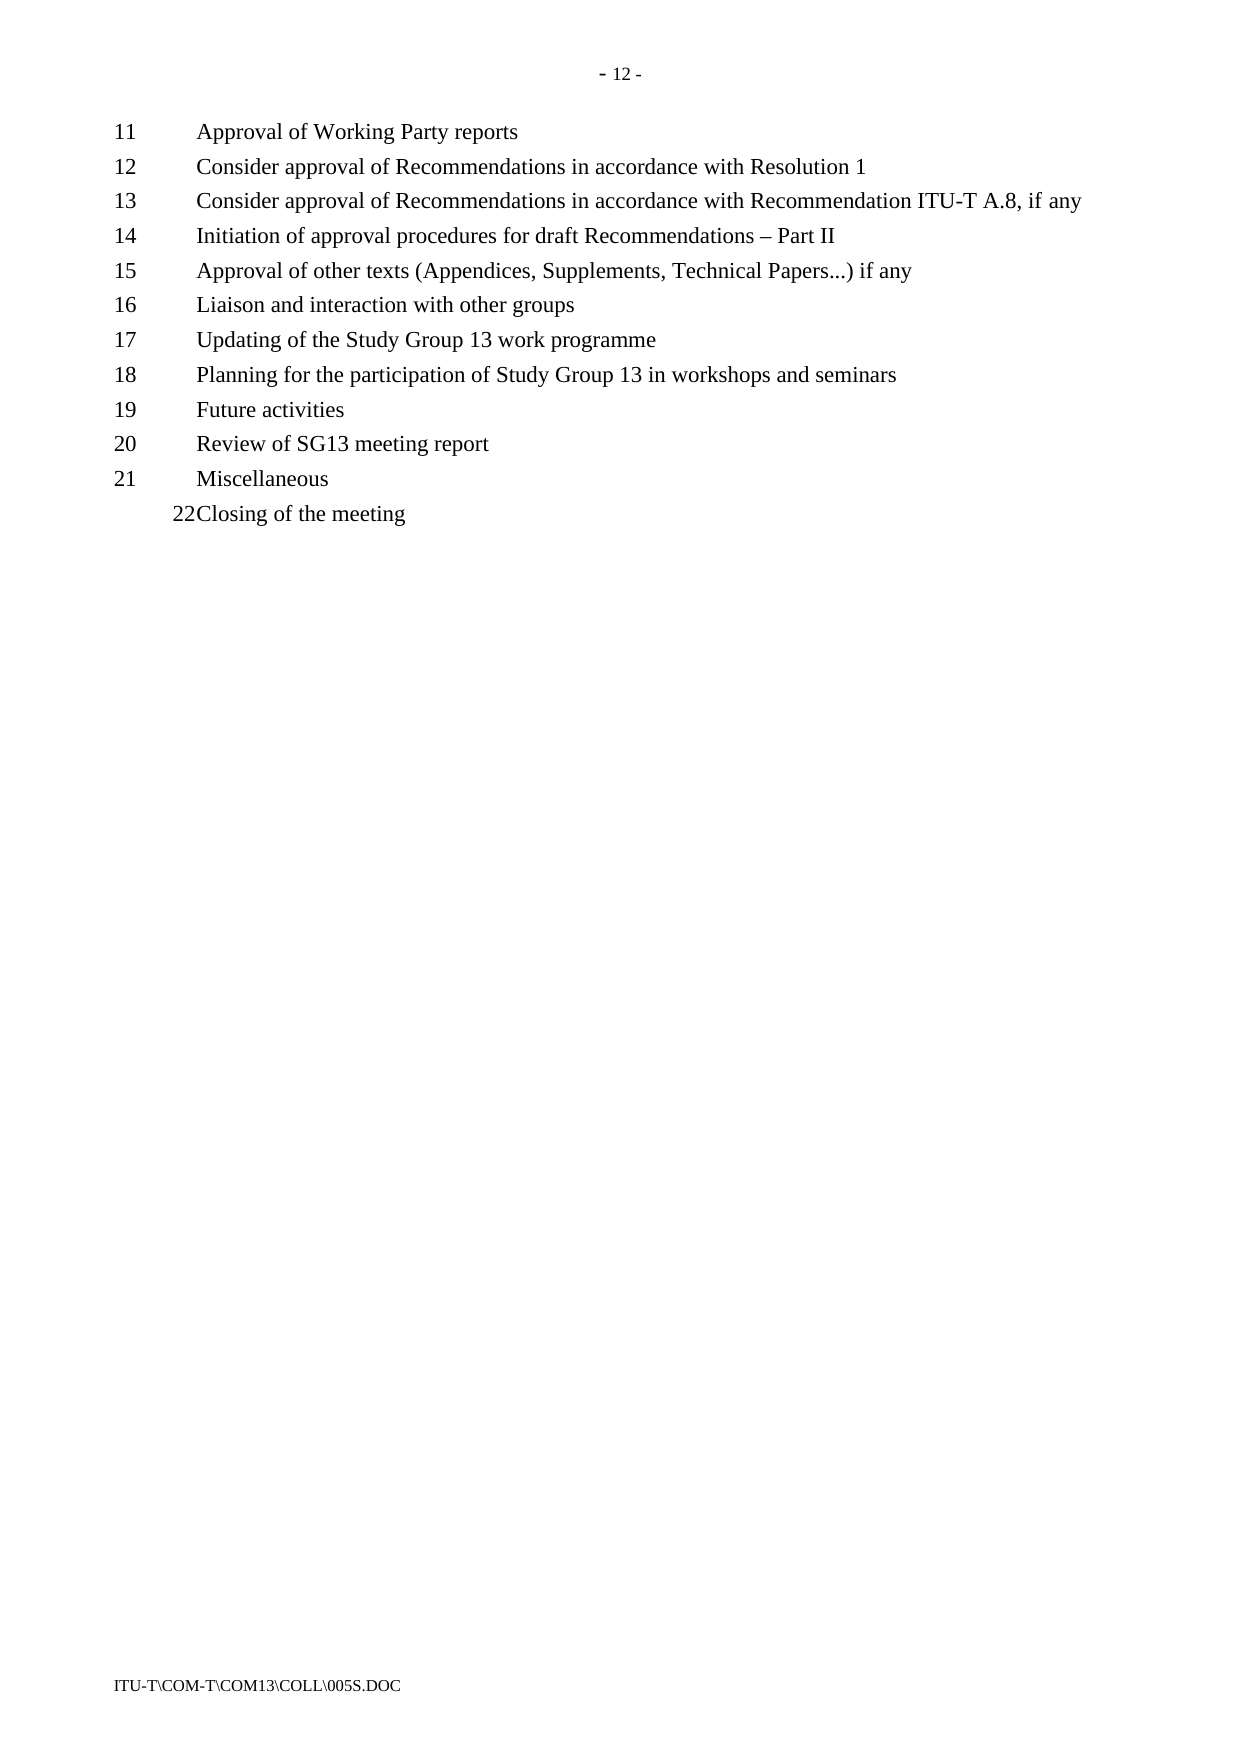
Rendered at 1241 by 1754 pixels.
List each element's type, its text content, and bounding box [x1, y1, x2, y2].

text 18 Planning for the participation of Study Group 13 in workshops and seminars [113, 361, 1127, 387]
text 15 Approval of other texts (Appendices, Supplements, Technical Papers...) if any [113, 257, 1127, 283]
text 12 Consider approval of Recommendations in accordance with Resolution 1 [113, 153, 1127, 179]
text 22 Closing of the meeting [172, 500, 1117, 526]
text 11 Approval of Working Party reports [113, 118, 1127, 144]
text 14 Initiation of approval procedures for draft Recommendations – Part II [113, 222, 1127, 248]
text 17 Updating of the Study Group 13 work programme [113, 326, 1127, 353]
text 19 Future activities [113, 396, 1127, 422]
text 16 Liaison and interaction with other groups [113, 292, 1127, 318]
text 20 Review of SG13 meeting report [113, 430, 1127, 457]
text 13 Consider approval of Recommendations in accordance with Recommendation ITU-T A.8, if any [113, 187, 1127, 214]
text 21 Miscellaneous [113, 465, 1127, 491]
